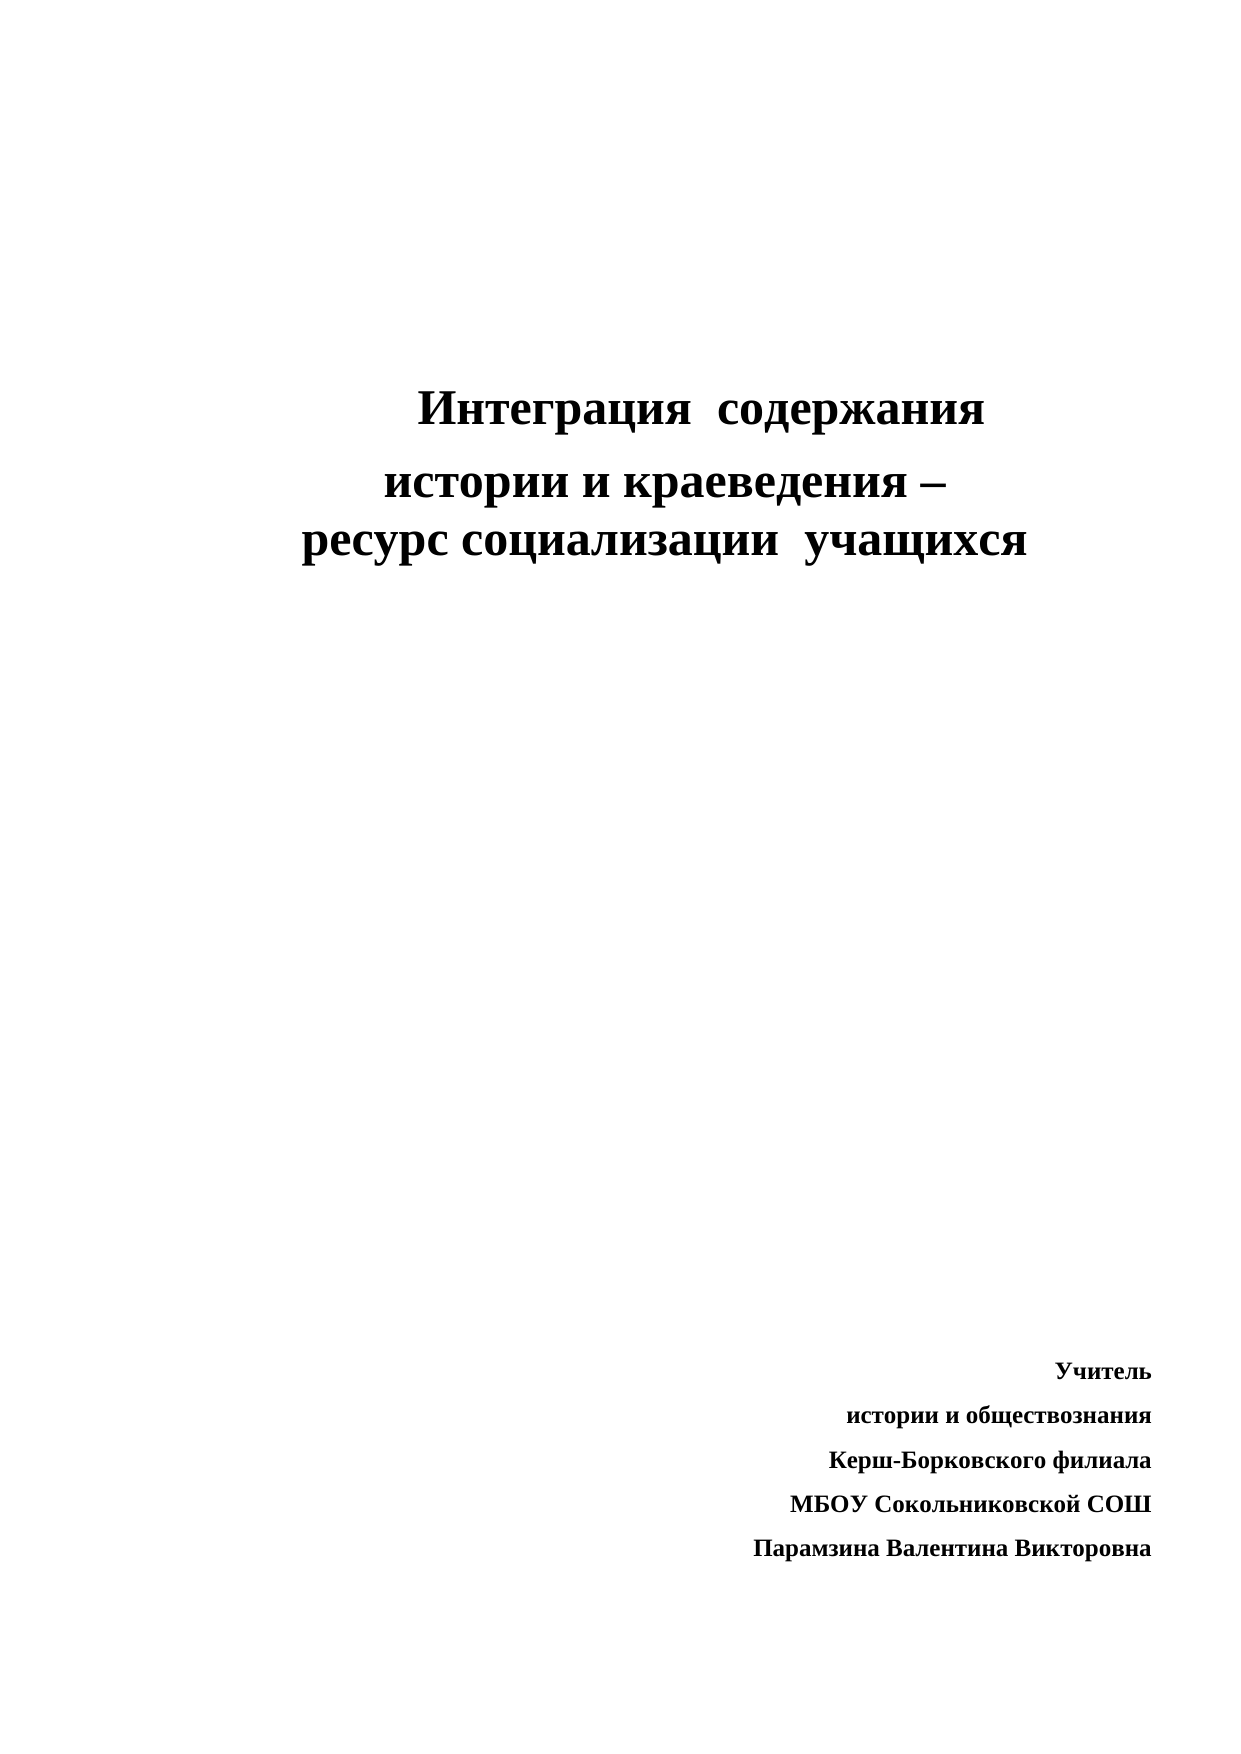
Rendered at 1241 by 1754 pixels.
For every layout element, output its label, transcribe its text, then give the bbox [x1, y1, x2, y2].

text МБОУ Сокольниковской СОШ [177, 1489, 1152, 1518]
text истории и краеведения – ресурс социализации учащихся [177, 451, 1152, 566]
text истории и обществознания [177, 1400, 1152, 1429]
text Керш-Борковского филиала [177, 1445, 1152, 1473]
text Учитель [177, 1356, 1152, 1385]
text Интеграция содержания [177, 378, 1152, 435]
text Парамзина Валентина Викторовна [177, 1533, 1152, 1562]
